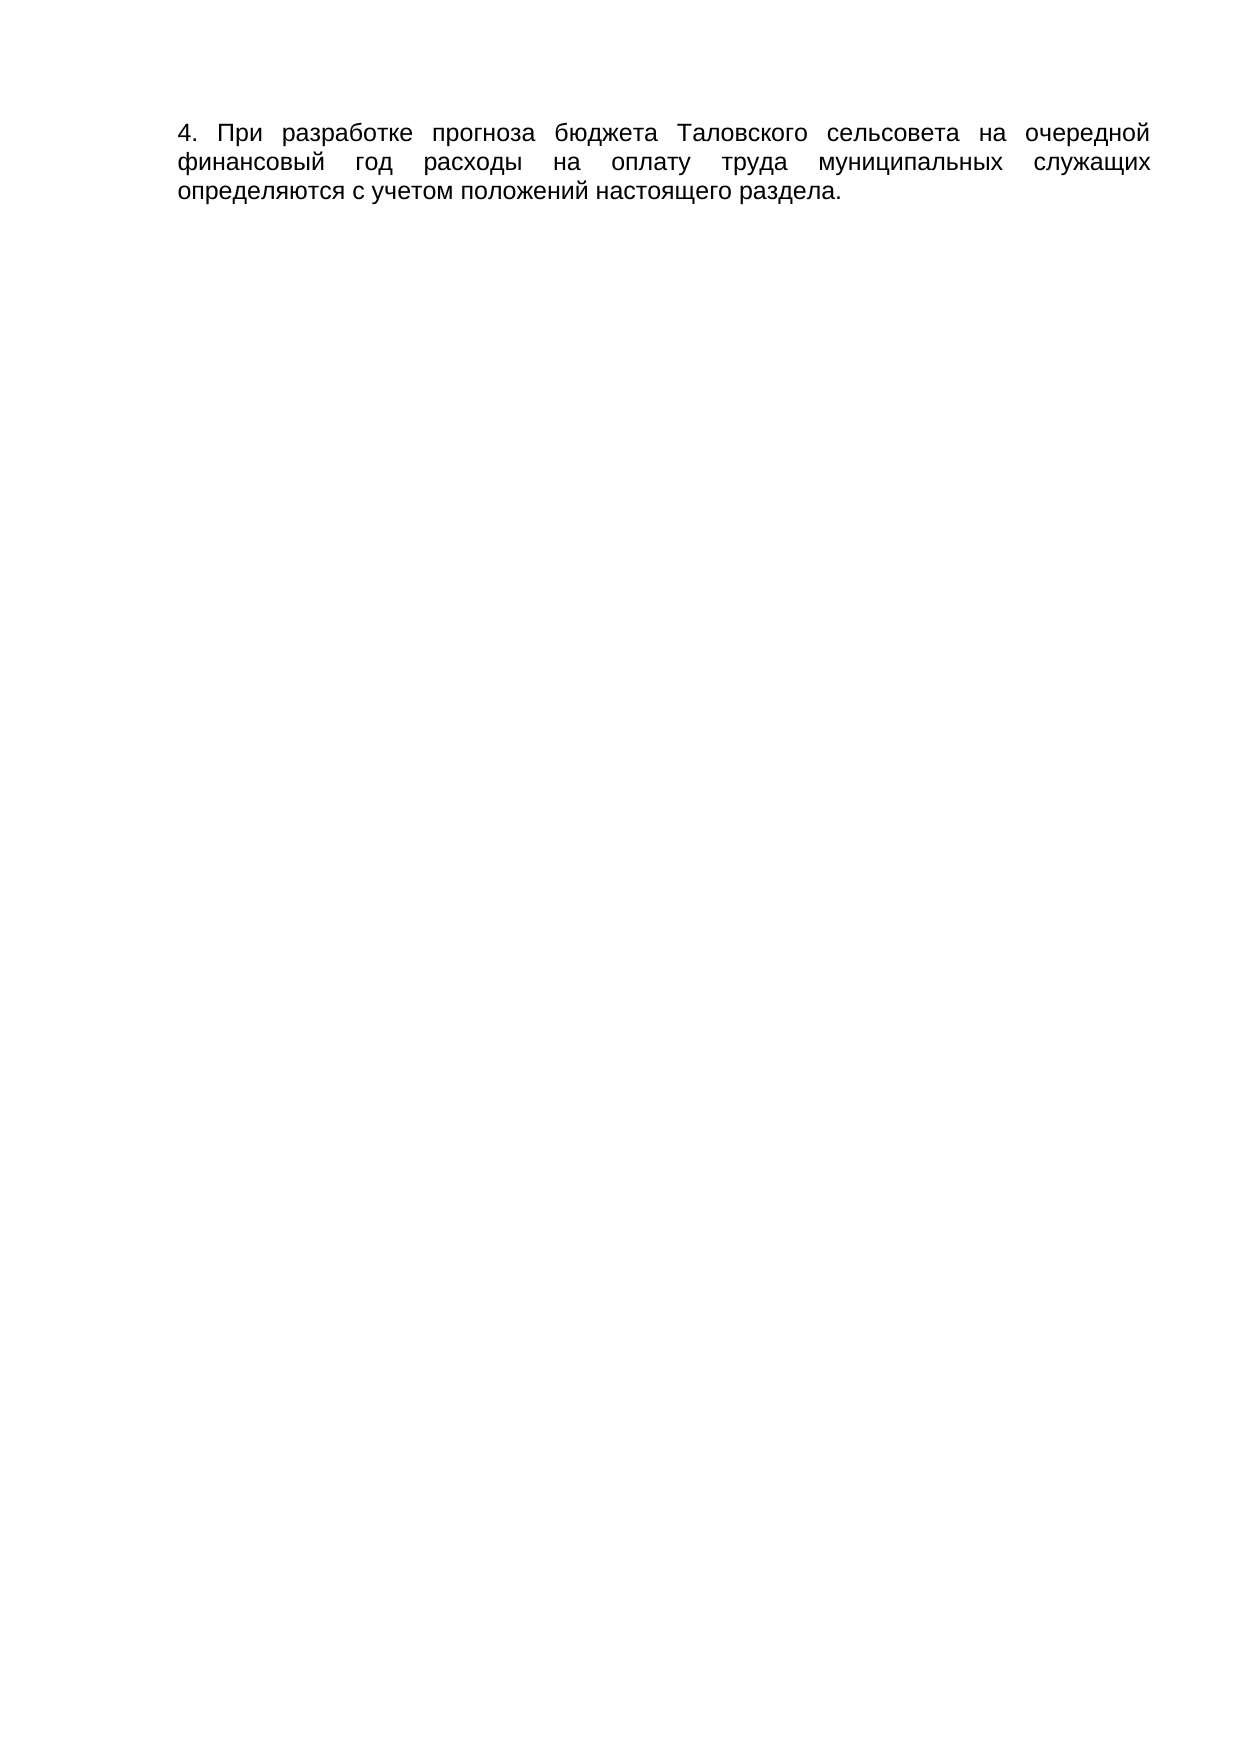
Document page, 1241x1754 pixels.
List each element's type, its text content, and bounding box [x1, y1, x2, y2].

text 4. При разработке прогноза бюджета Таловского сельсовета на очередной финансовый год расходы на оплату труда муниципальных служащих определяются с учетом положений настоящего раздела. [177, 118, 1152, 204]
